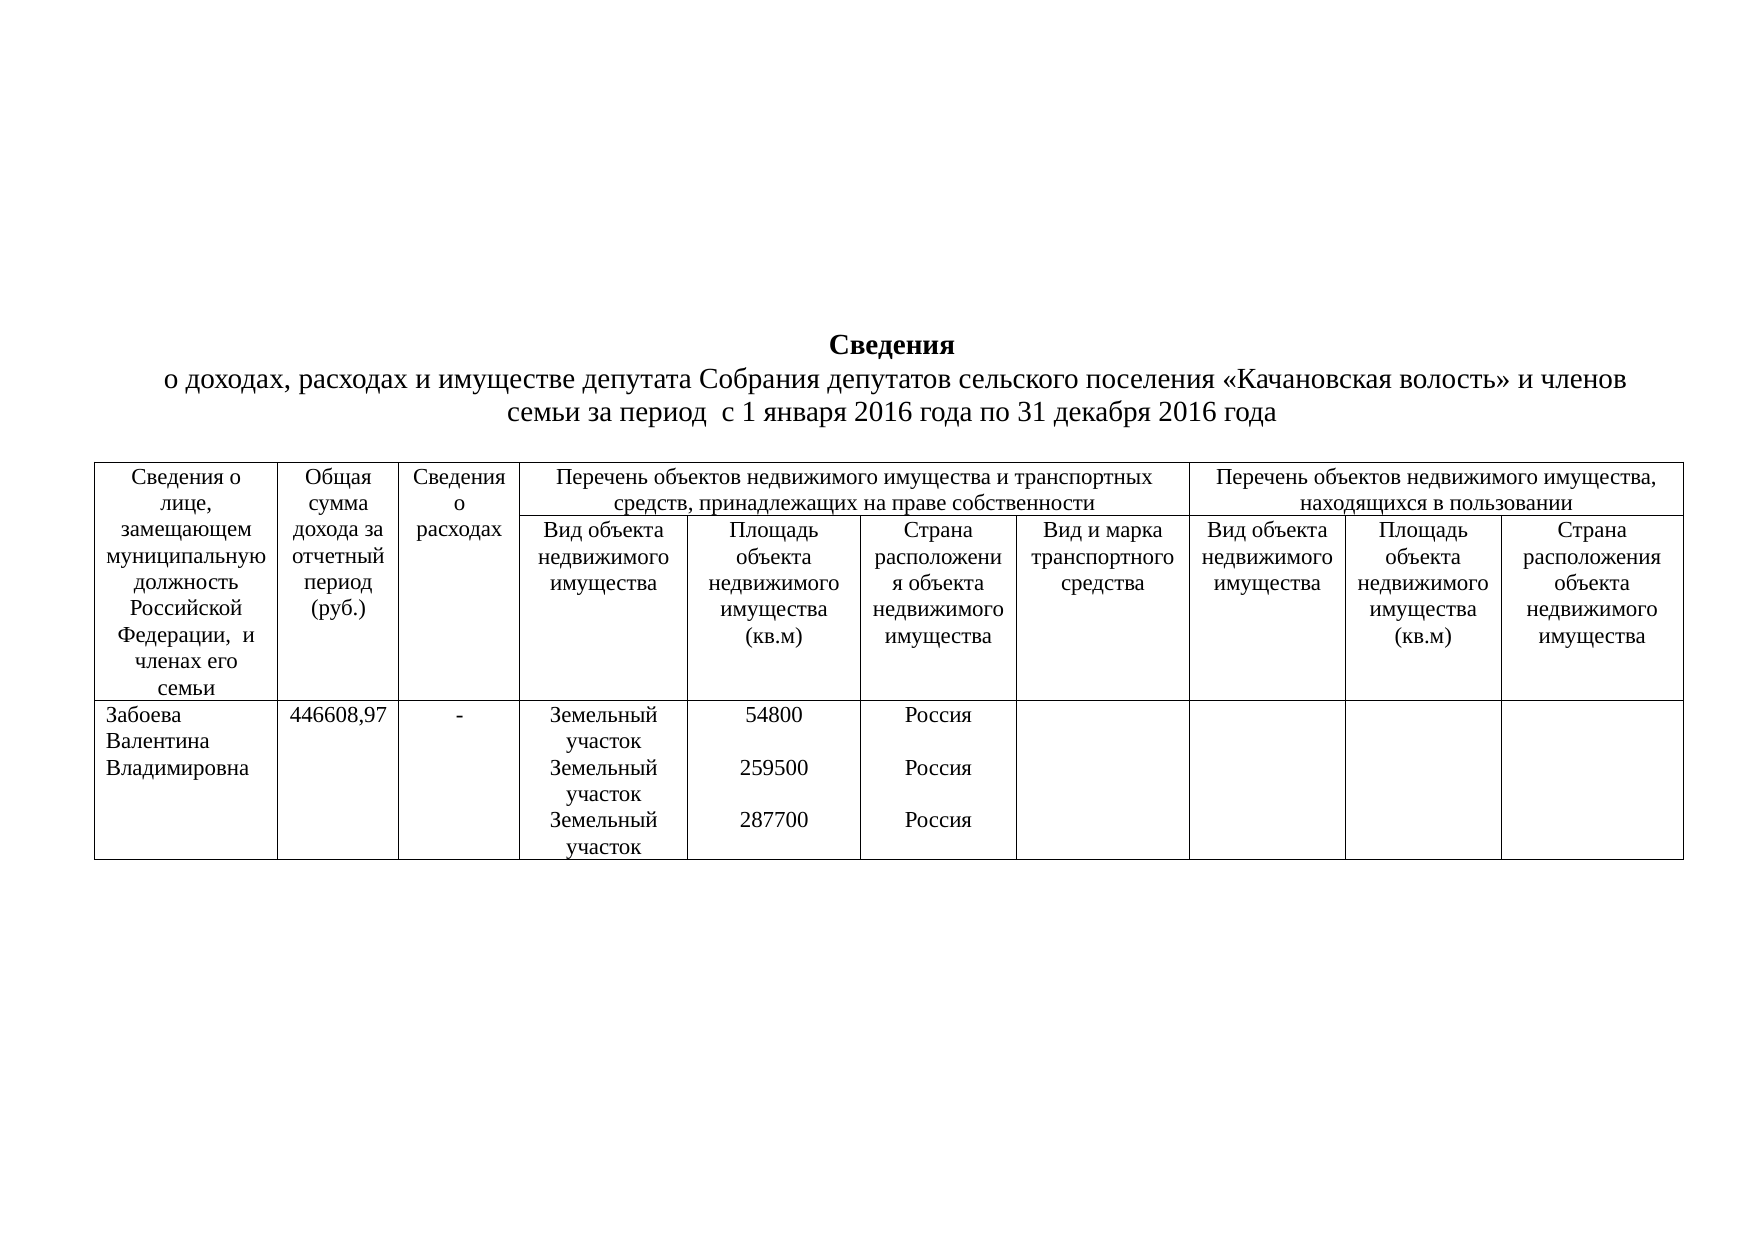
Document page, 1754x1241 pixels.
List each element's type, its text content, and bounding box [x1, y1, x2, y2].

table_cell Страна расположения объекта недвижимого имущества [1502, 516, 1683, 700]
table_cell Забоева Валентина Владимировна [95, 701, 277, 859]
table_cell Вид и марка транспортного средства [1017, 516, 1189, 700]
text Сведения [118, 327, 1665, 361]
table_cell [1190, 701, 1345, 859]
table_cell Вид объекта недвижимого имущества [1190, 516, 1345, 700]
table_header Перечень объектов недвижимого имущества, находящихся в пользовании [1190, 463, 1683, 515]
table_cell 54800 259500 287700 [688, 701, 860, 859]
table_cell 446608,97 [278, 701, 398, 859]
table_cell Россия Россия Россия [861, 701, 1016, 859]
table_cell Земельный участок Земельный участок Земельный участок [520, 701, 687, 859]
table_cell Площадь объекта недвижимого имущества (кв.м) [1346, 516, 1501, 700]
table_cell - [399, 701, 519, 859]
table_cell [1502, 701, 1683, 859]
text о доходах, расходах и имуществе депутата Собрания депутатов сельского поселения «Качановская волость» и членов семьи за период с 1 января 2016 года по 31 декабря 2016 года [118, 361, 1665, 428]
table_header Перечень объектов недвижимого имущества и транспортных средств, принадлежащих на праве собственности [520, 463, 1189, 515]
table_header Сведения о лице, замещающем муниципальную должность Российской Федерации, и членах его семьи [95, 463, 277, 700]
table_header Сведения о расходах [399, 463, 519, 700]
table_header Общая сумма дохода за отчетный период (руб.) [278, 463, 398, 700]
table_cell [1346, 701, 1501, 859]
table_cell [1017, 701, 1189, 859]
table_cell Страна расположения объекта недвижимого имущества [861, 516, 1016, 700]
table_cell Вид объекта недвижимого имущества [520, 516, 687, 700]
table_cell Площадь объекта недвижимого имущества (кв.м) [688, 516, 860, 700]
